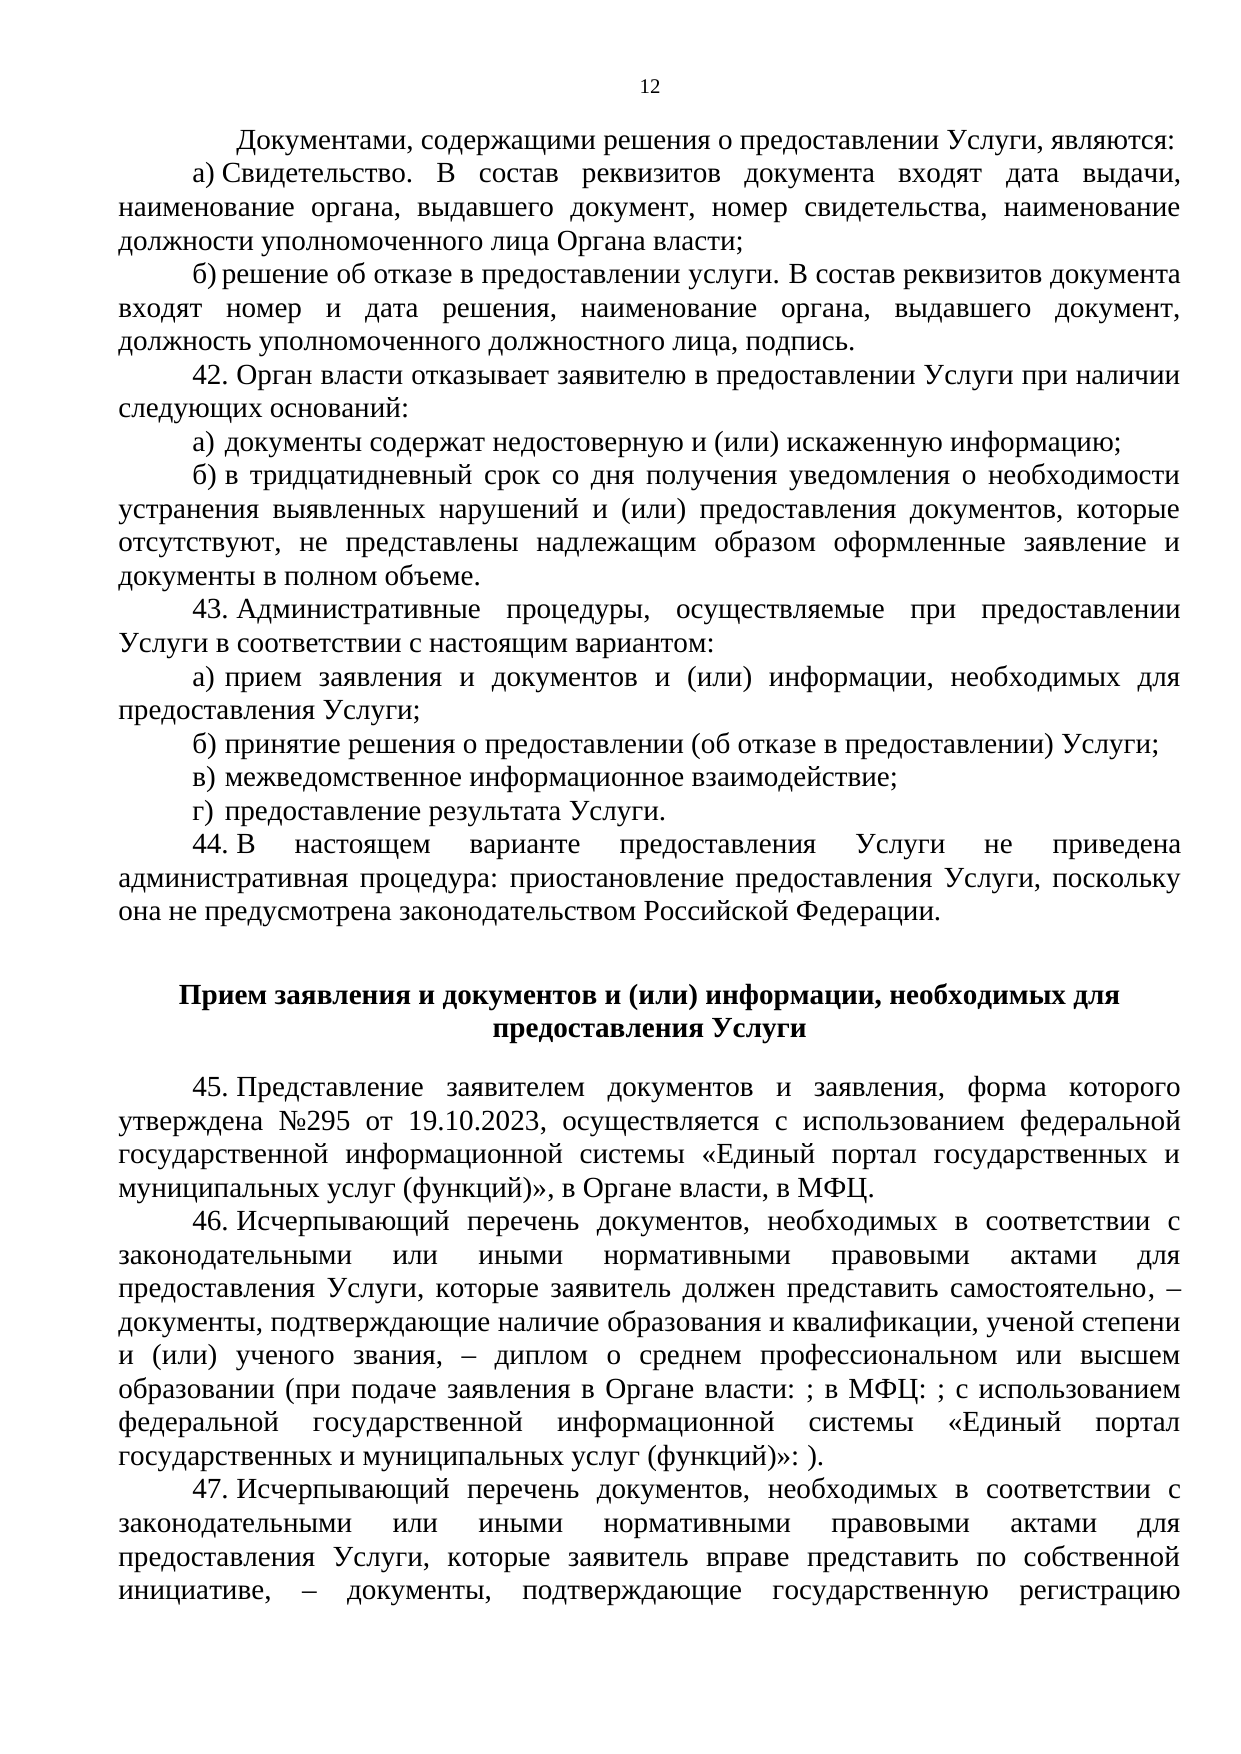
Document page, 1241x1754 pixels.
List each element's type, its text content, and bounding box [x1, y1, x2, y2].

list межведомственное информационное взаимодействие; [118, 759, 1181, 793]
list Орган власти отказывает заявителю в предоставлении Услуги при наличии следующих оснований: [118, 357, 1181, 424]
list документы содержат недостоверную и (или) искаженную информацию; [118, 424, 1181, 457]
list Свидетельство. В состав реквизитов документа входят дата выдачи, наименование органа, выдавшего документ, номер свидетельства, наименование должности уполномоченного лица Органа власти; [118, 156, 1181, 256]
list В настоящем варианте предоставления Услуги не приведена административная процедура: приостановление предоставления Услуги, поскольку она не предусмотрена законодательством Российской Федерации. [118, 826, 1181, 927]
list принятие решения о предоставлении (об отказе в предоставлении) Услуги; [118, 726, 1181, 759]
list Представление заявителем документов и заявления, форма которого утверждена №295 от 19.10.2023, осуществляется с использованием федеральной государственной информационной системы «Единый портал государственных и муниципальных услуг (функций)», в Органе власти, в МФЦ. [118, 1069, 1181, 1203]
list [118, 1472, 1181, 1606]
list Исчерпывающий перечень документов, необходимых в соответствии с законодательными или иными нормативными правовыми актами для предоставления Услуги, которые заявитель должен представить самостоятельно, – документы, подтверждающие наличие образования и квалификации, ученой степени и (или) ученого звания, – диплом о среднем профессиональном или высшем образовании (при подаче заявления в Органе власти: ; в МФЦ: ; с использованием федеральной государственной информационной системы «Единый портал государственных и муниципальных услуг (функций)»: ). [118, 1203, 1181, 1472]
list предоставление результата Услуги. [118, 793, 1181, 826]
list прием заявления и документов и (или) информации, необходимых для предоставления Услуги; [118, 659, 1181, 726]
list Административные процедуры, осуществляемые при предоставлении Услуги в соответствии с настоящим вариантом: [118, 592, 1181, 659]
list решение об отказе в предоставлении услуги. В состав реквизитов документа входят номер и дата решения, наименование органа, выдавшего документ, должность уполномоченного должностного лица, подпись. [118, 256, 1181, 357]
text Прием заявления и документов и (или) информации, необходимых для предоставления Услуги [118, 977, 1181, 1044]
list в тридцатидневный срок со дня получения уведомления о необходимости устранения выявленных нарушений и (или) предоставления документов, которые отсутствуют, не представлены надлежащим образом оформленные заявление и документы в полном объеме. [118, 457, 1181, 592]
list Документами, содержащими решения о предоставлении Услуги, являются: [118, 122, 1181, 156]
